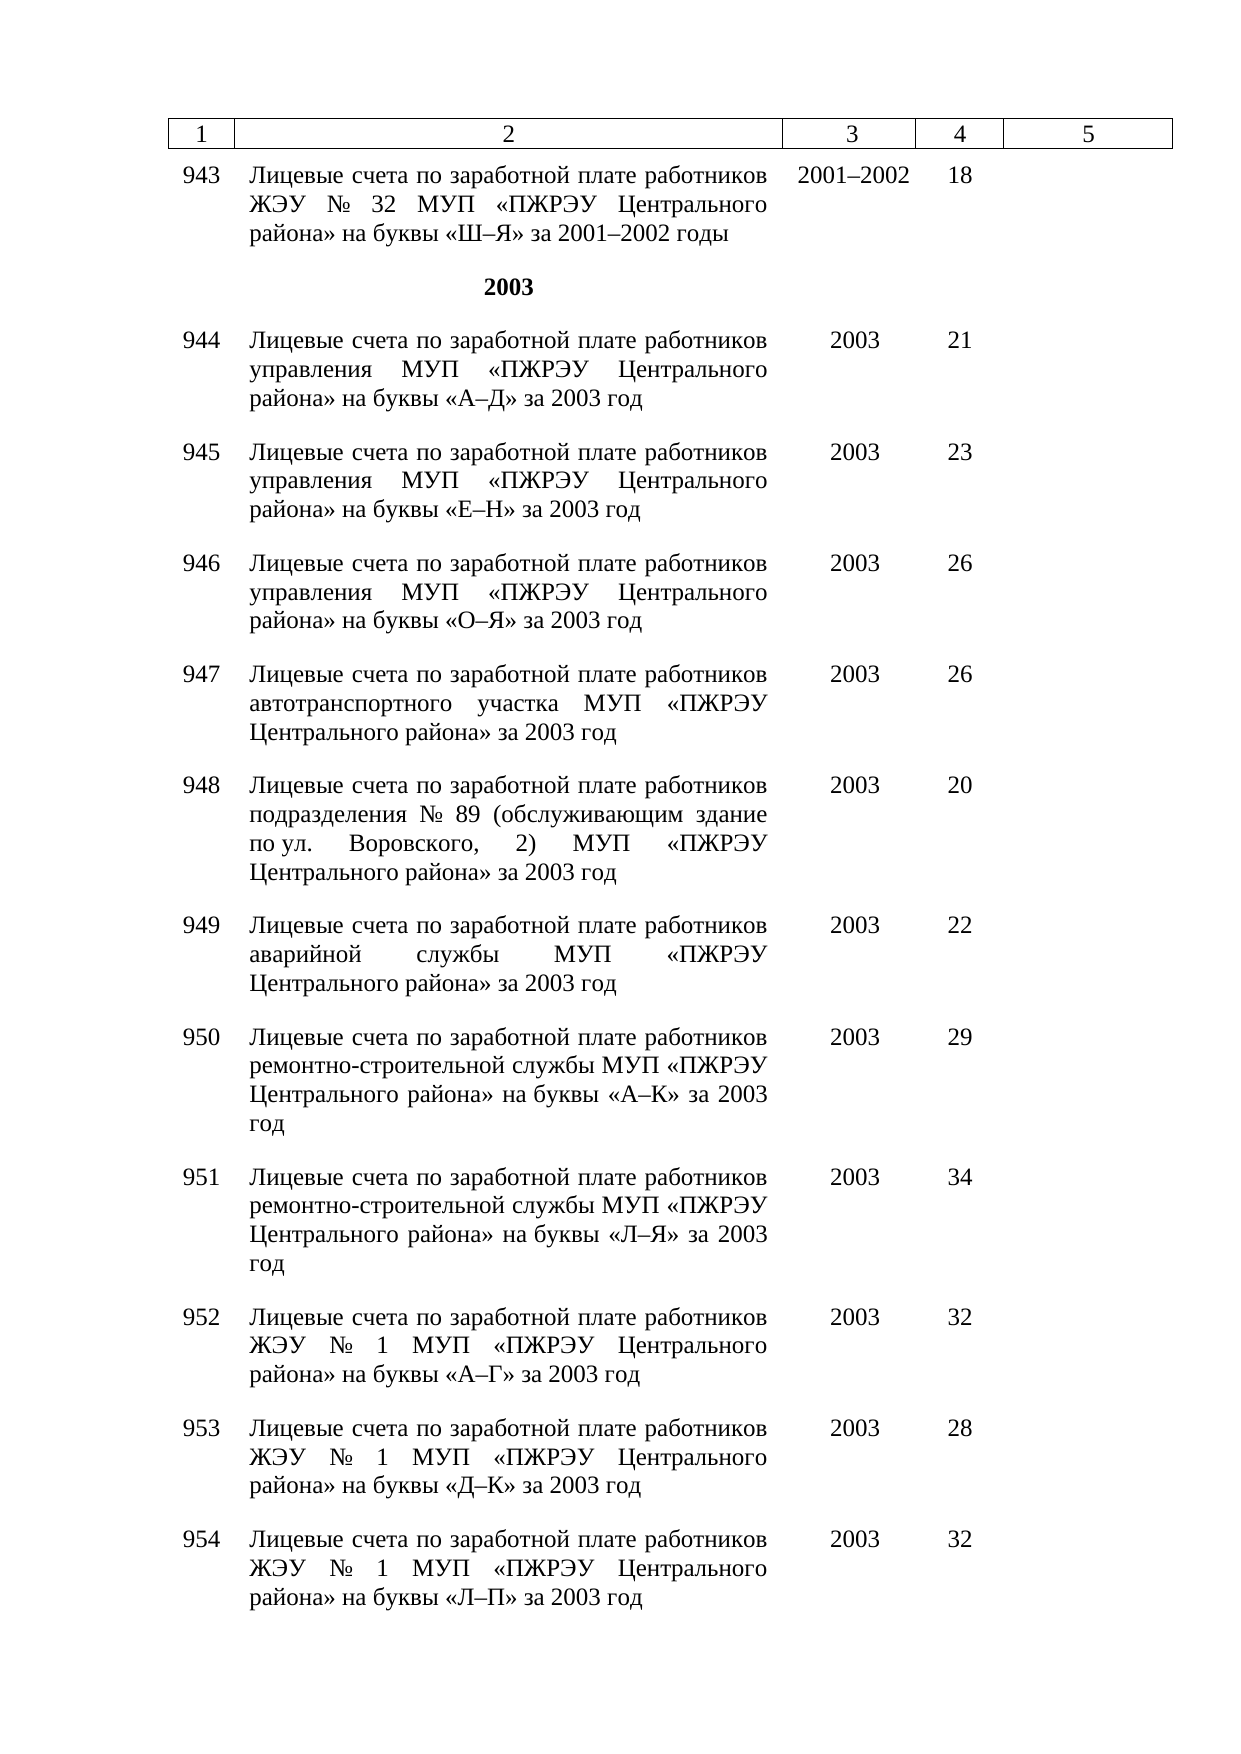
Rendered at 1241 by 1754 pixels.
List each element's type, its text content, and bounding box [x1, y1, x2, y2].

table_header 3 [783, 119, 915, 148]
table_header 5 [1004, 119, 1172, 148]
table_header 4 [916, 119, 1003, 148]
table_header 2 [235, 119, 782, 148]
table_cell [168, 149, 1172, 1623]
table_header 1 [169, 119, 234, 148]
